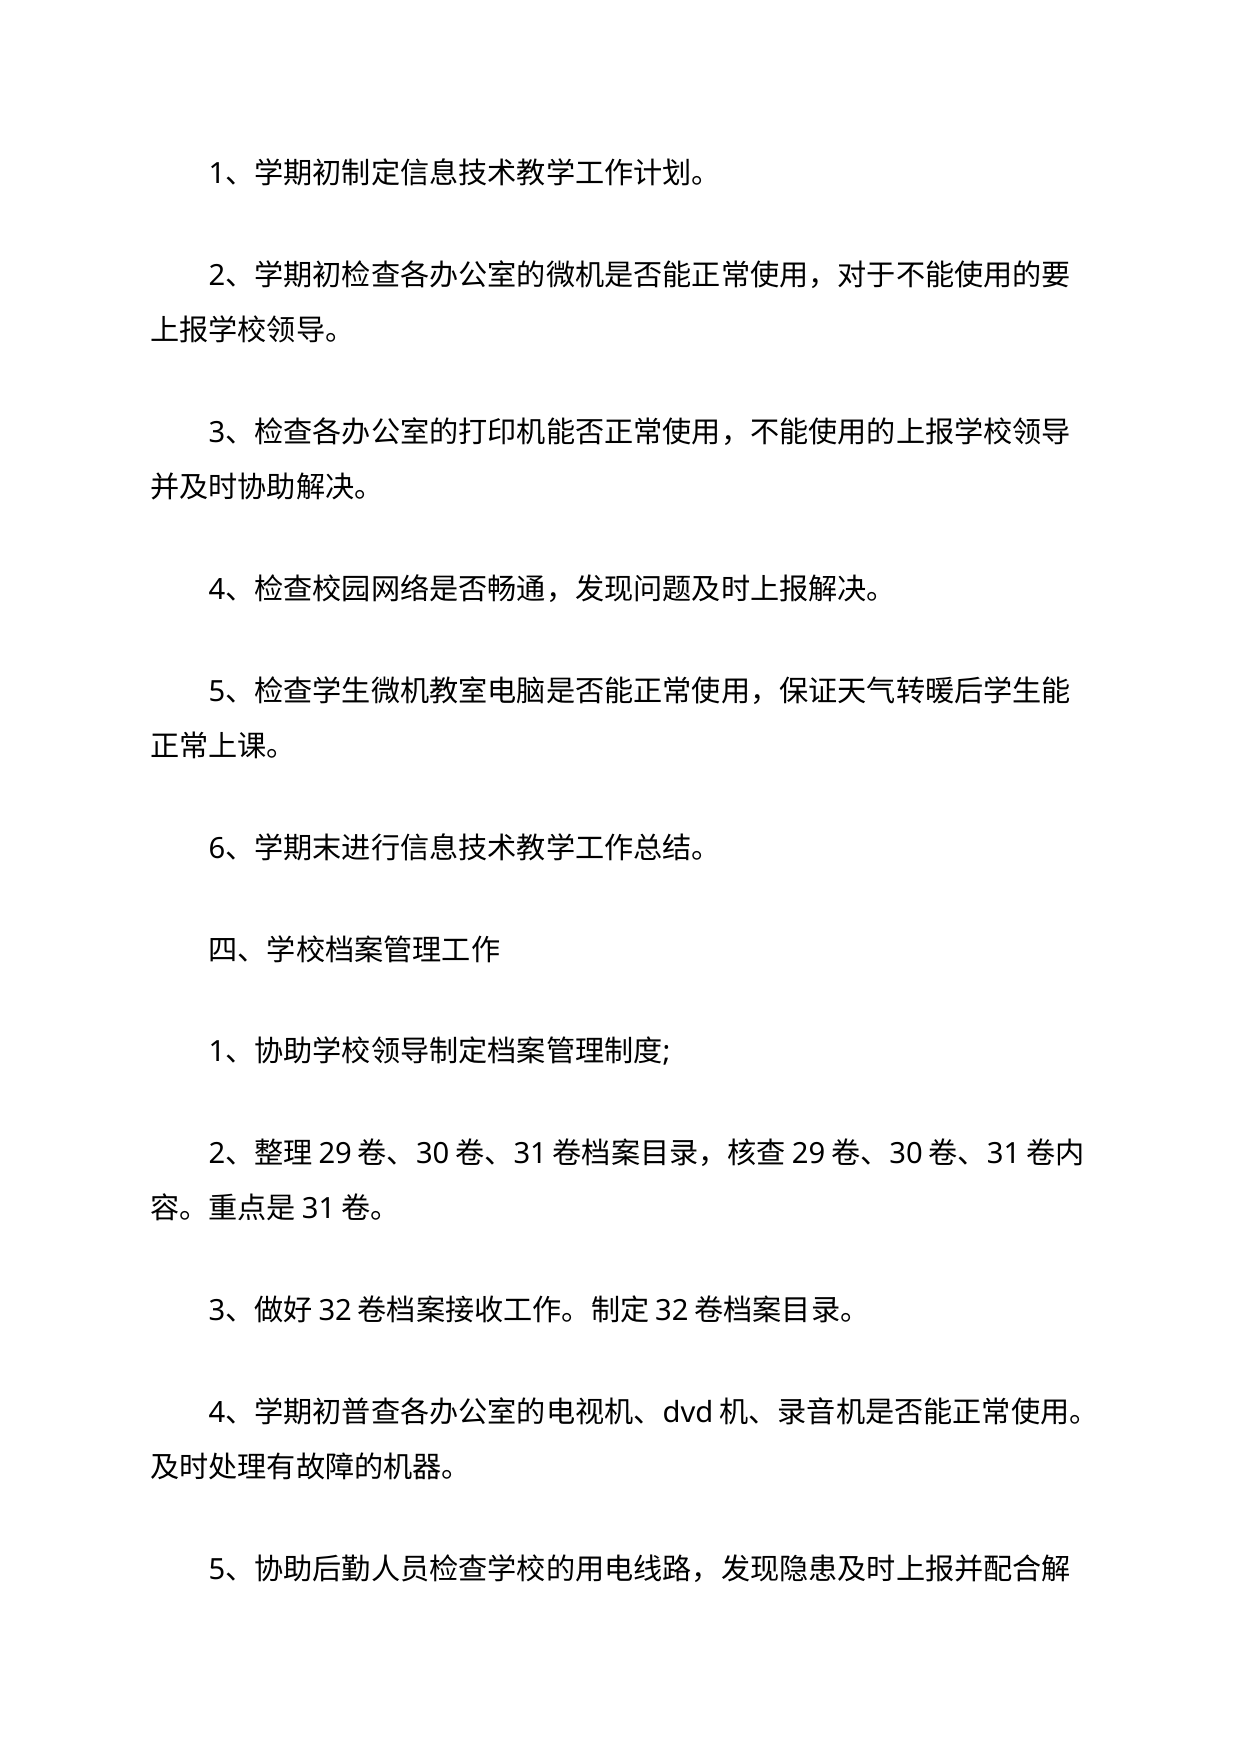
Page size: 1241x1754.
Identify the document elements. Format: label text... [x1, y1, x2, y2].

text 4、检查校园网络是否畅通，发现问题及时上报解决。 [150, 566, 1090, 608]
text 2、学期初检查各办公室的微机是否能正常使用，对于不能使用的要上报学校领导。 [150, 252, 1090, 349]
text 1、学期初制定信息技术教学工作计划。 [150, 150, 1090, 192]
text 6、学期末进行信息技术教学工作总结。 [150, 824, 1090, 867]
text 四、学校档案管理工作 [150, 926, 1090, 968]
text 3、检查各办公室的打印机能否正常使用，不能使用的上报学校领导并及时协助解决。 [150, 409, 1090, 506]
text 2、整理29卷、30卷、31卷档案目录，核查29卷、30卷、31卷内容。重点是31卷。 [150, 1130, 1090, 1227]
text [150, 1546, 1090, 1588]
text 1、协助学校领导制定档案管理制度; [150, 1028, 1090, 1070]
text 4、学期初普查各办公室的电视机、dvd机、录音机是否能正常使用。及时处理有故障的机器。 [150, 1389, 1090, 1486]
text 3、做好32卷档案接收工作。制定32卷档案目录。 [150, 1287, 1090, 1329]
text 5、检查学生微机教室电脑是否能正常使用，保证天气转暖后学生能正常上课。 [150, 667, 1090, 765]
